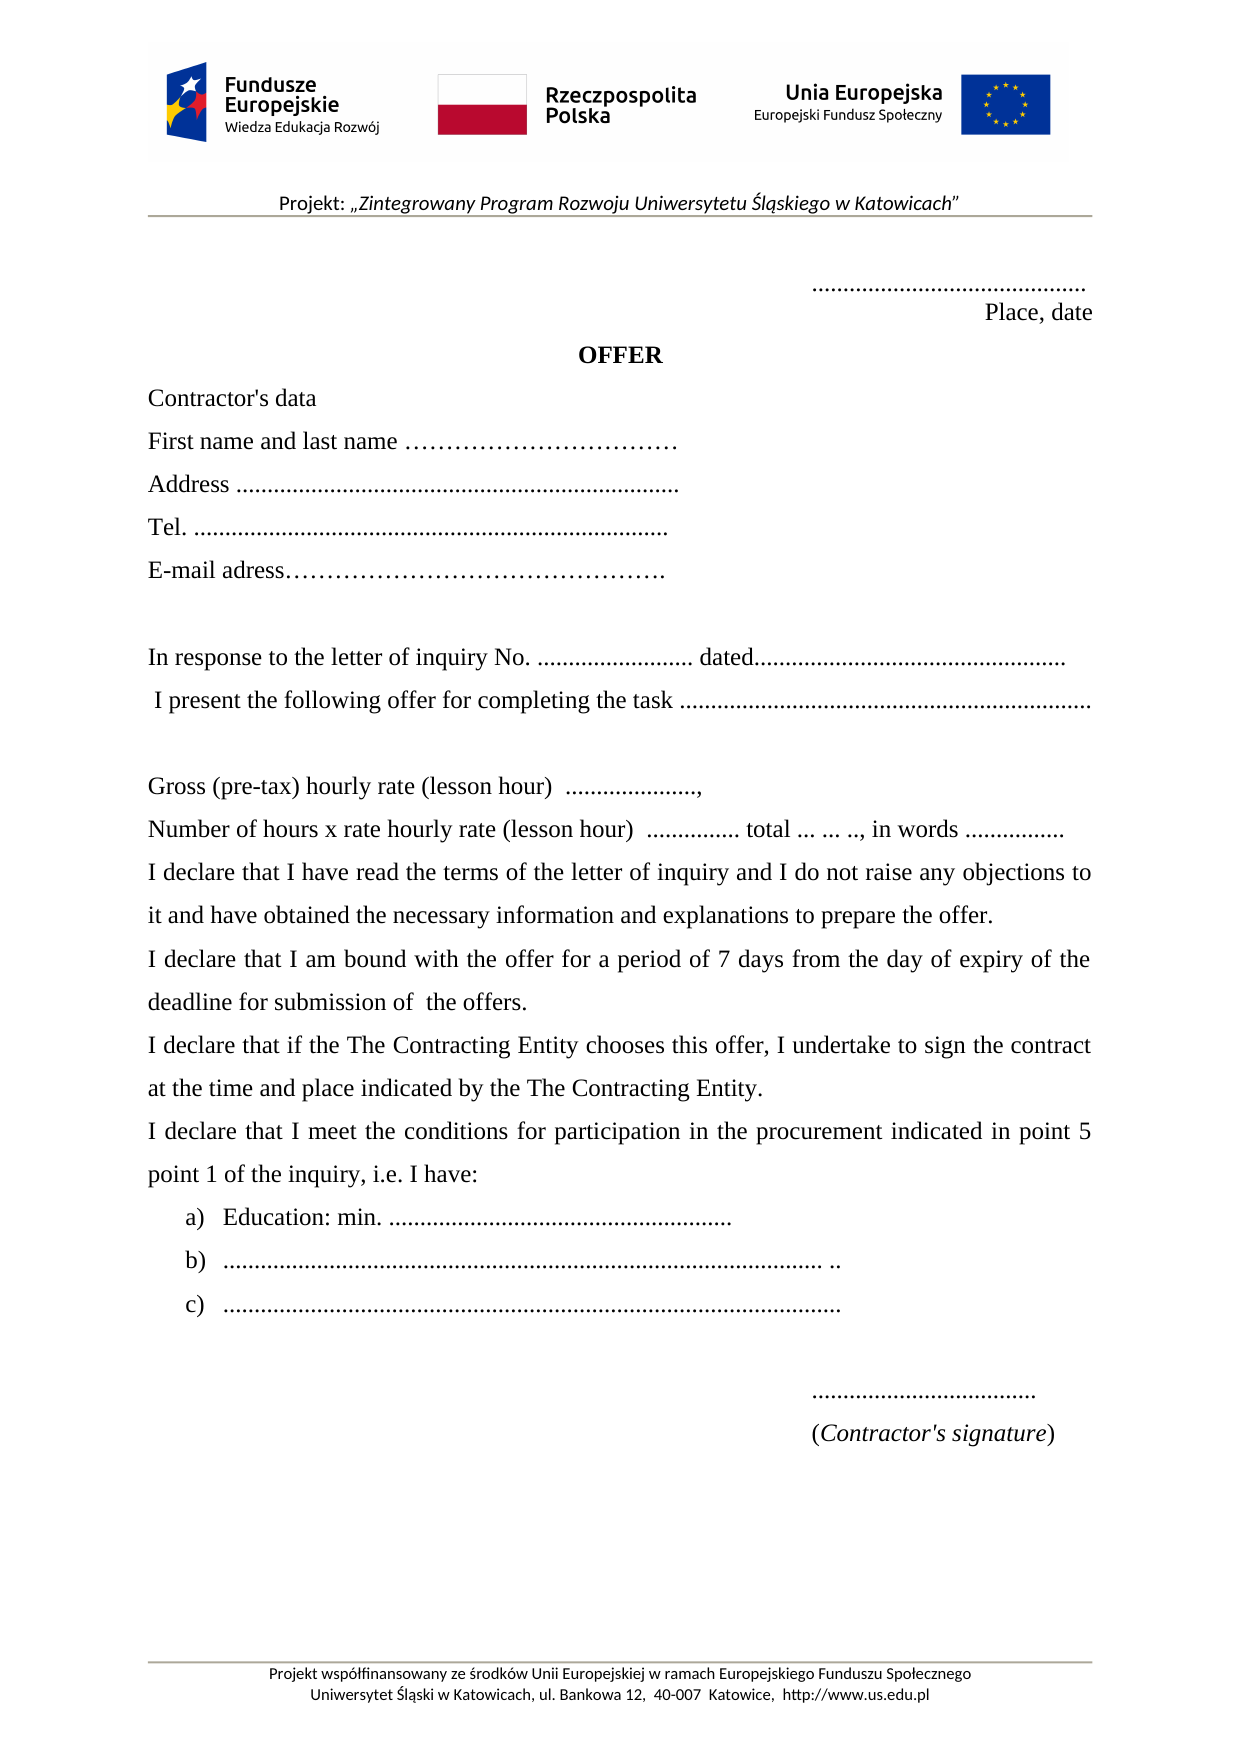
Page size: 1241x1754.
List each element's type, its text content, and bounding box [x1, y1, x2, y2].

text I present the following offer for completing the task .................................................................. [148, 685, 1093, 714]
text Contractor's data [148, 383, 1093, 412]
list ................................................................................................... [185, 1289, 1093, 1317]
text I declare that I have read the terms of the letter of inquiry and I do not raise any objections to it and have obtained the necessary information and explanations to prepare the offer. [148, 857, 1093, 929]
text I declare that if the The Contracting Entity chooses this offer, I undertake to sign the contract at the time and place indicated by the The Contracting Entity. [148, 1030, 1093, 1102]
list ................................................................................................ .. [185, 1246, 1093, 1274]
text Address ....................................................................... [148, 469, 1093, 498]
text I declare that I meet the conditions for participation in the procurement indicated in point 5 point 1 of the inquiry, i.e. I have: [148, 1116, 1093, 1188]
text Gross (pre-tax) hourly rate (lesson hour) ....................., [148, 771, 1093, 800]
text First name and last name …………………………… [148, 426, 1093, 455]
text OFFER [148, 340, 1093, 369]
text Number of hours x rate hourly rate (lesson hour) ............... total ... ... .., in words ................ [148, 814, 1093, 843]
text Tel. ............................................................................ [148, 512, 1093, 541]
picture [147, 42, 1070, 162]
text In response to the letter of inquiry No. ......................... dated.................................................. [148, 642, 1093, 671]
text I declare that I am bound with the offer for a period of 7 days from the day of expiry of the deadline for submission of the offers. [148, 944, 1093, 1016]
text (Contractor's signature) [811, 1418, 1093, 1447]
text E-mail adress………………………………………. [148, 556, 1093, 584]
text .................................... [811, 1375, 1093, 1404]
list Education: min. ....................................................... [185, 1202, 1093, 1231]
text ............................................ [811, 268, 1093, 297]
text Place, date [148, 297, 1093, 326]
